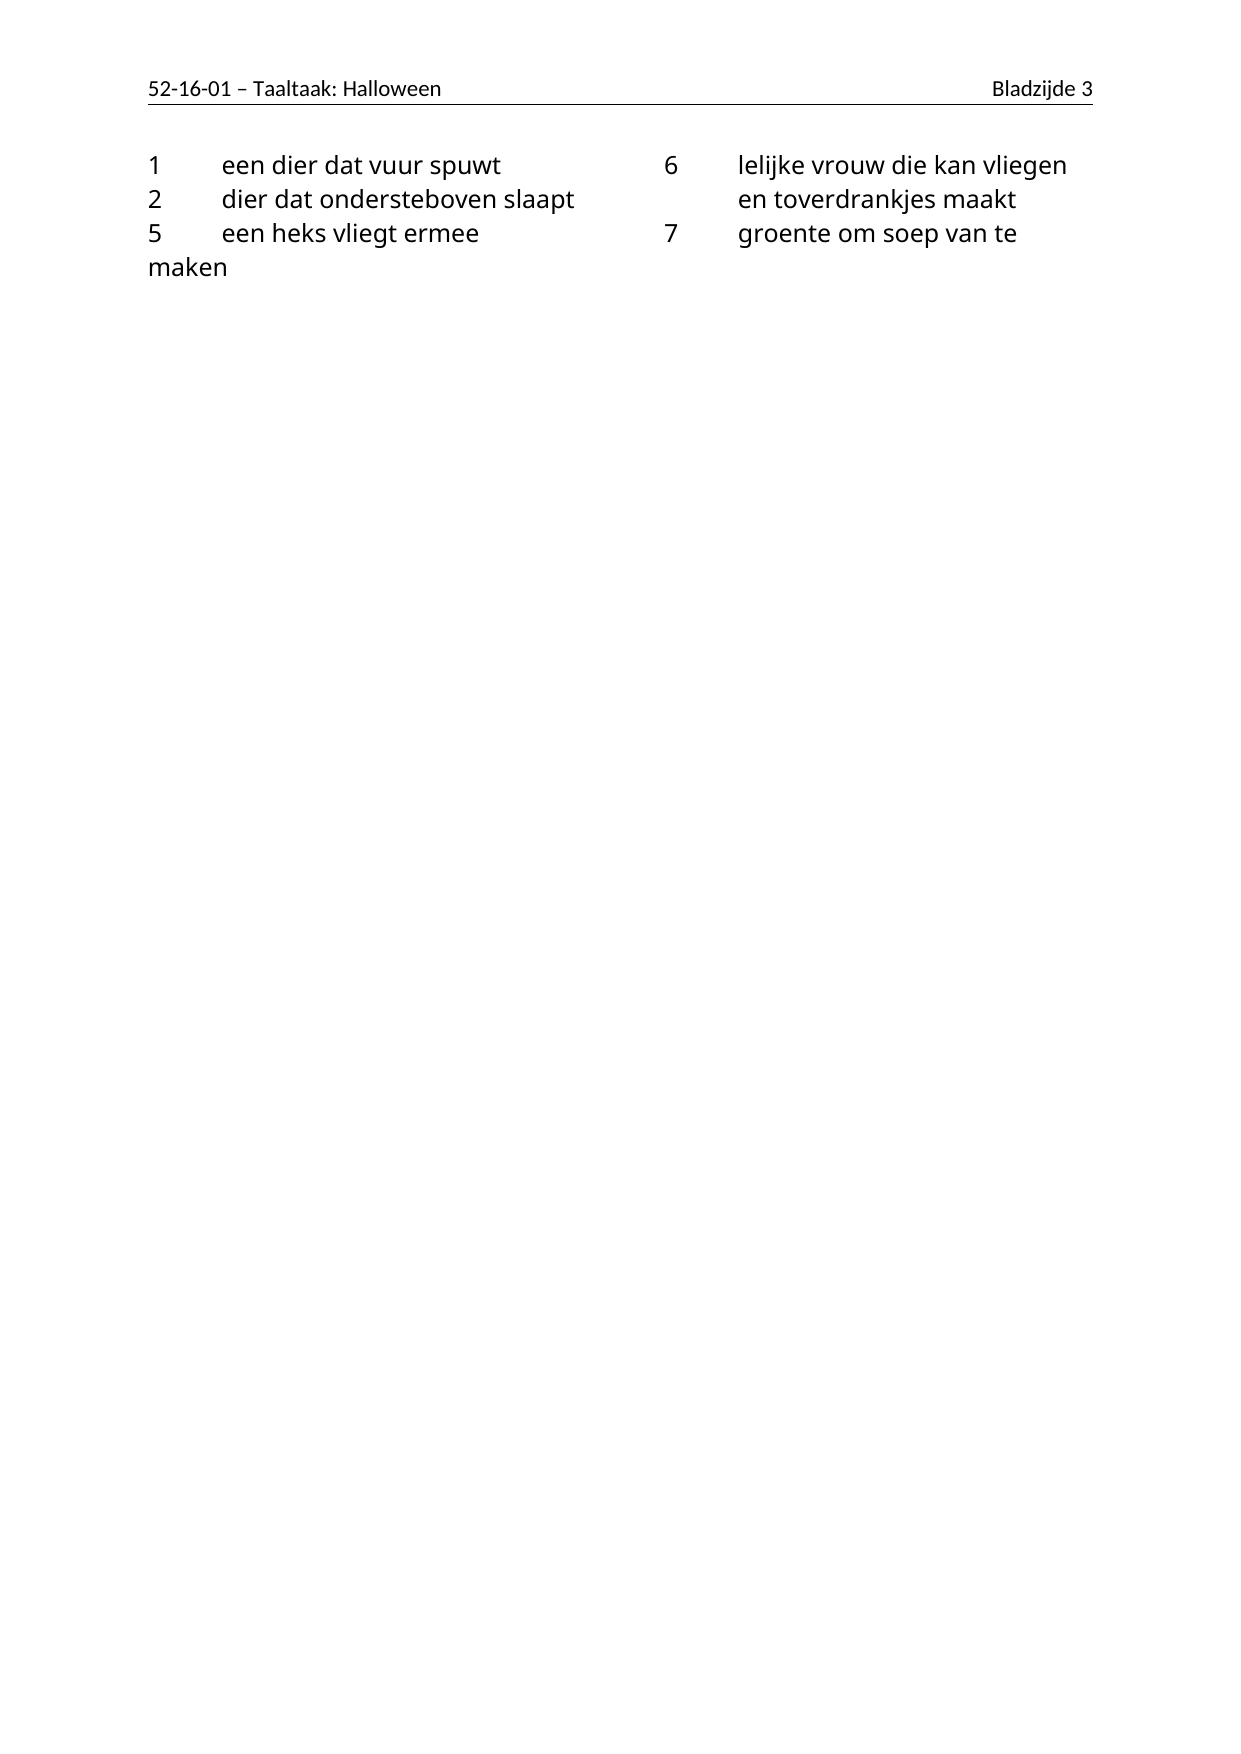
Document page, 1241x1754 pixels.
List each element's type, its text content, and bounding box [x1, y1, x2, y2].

text 2 dier dat ondersteboven slaapt en toverdrankjes maakt [148, 182, 1093, 216]
text 1 een dier dat vuur spuwt 6 lelijke vrouw die kan vliegen [148, 148, 1093, 182]
text 5 een heks vliegt ermee 7 groente om soep van te maken [148, 216, 1093, 284]
